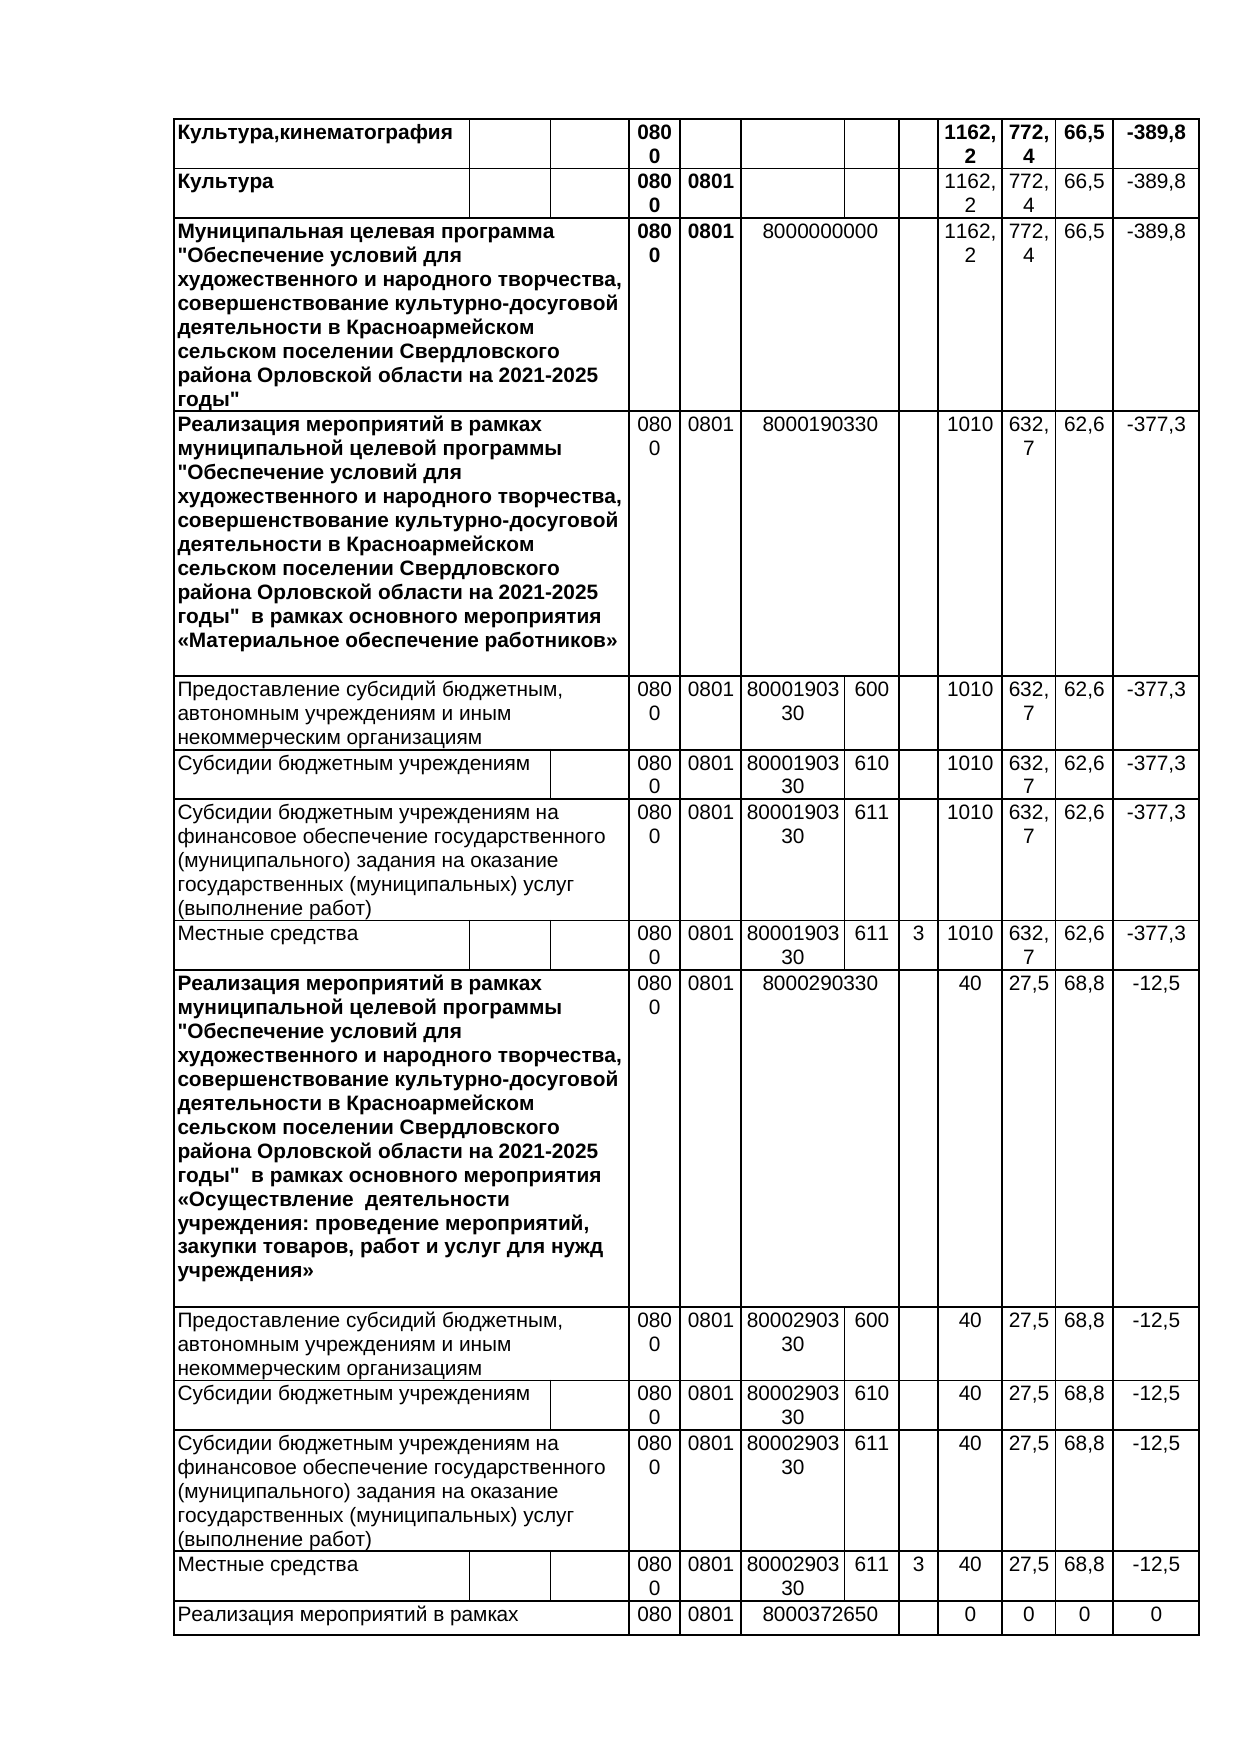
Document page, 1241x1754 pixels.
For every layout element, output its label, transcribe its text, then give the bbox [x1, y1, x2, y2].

table_cell 600 [845, 1308, 898, 1379]
table_cell 0800 [630, 921, 679, 969]
table_cell 0801 [681, 677, 740, 749]
table_cell 632,7 [1003, 677, 1055, 749]
table_cell 8000190330 [742, 921, 844, 969]
table_cell 772,4 [1003, 219, 1055, 410]
table_cell Субсидии бюджетным учреждениям [175, 751, 550, 798]
table_cell 0801 [681, 169, 740, 217]
table_cell [900, 1381, 937, 1429]
table_cell 3 [900, 921, 937, 969]
table_cell 27,5 [1003, 1381, 1055, 1429]
table_cell 8000190330 [742, 800, 844, 920]
table_cell [551, 169, 628, 217]
table_cell [900, 120, 937, 168]
table_cell 0801 [681, 971, 740, 1306]
table_cell 632,7 [1003, 412, 1055, 675]
table_cell [470, 120, 550, 168]
table_cell 40 [939, 1381, 1001, 1429]
table_cell Предоставление субсидий бюджетным, автономным учреждениям и иным некоммерческим организациям [175, 677, 628, 749]
table_cell -389,8 [1114, 219, 1198, 410]
table_cell 8000290330 [742, 1308, 844, 1379]
table_cell 1162,2 [939, 169, 1001, 217]
table_cell 68,8 [1056, 1431, 1112, 1550]
table_cell 0800 [630, 1552, 679, 1600]
table_cell [551, 1552, 628, 1600]
table_cell 8000290330 [742, 1552, 844, 1600]
table_cell -12,5 [1114, 971, 1198, 1306]
table_cell 0800 [630, 751, 679, 798]
table_cell 8000190330 [742, 412, 898, 675]
table_cell 0800 [630, 1602, 679, 1634]
table_cell 27,5 [1003, 1552, 1055, 1600]
table_cell 0 [1003, 1602, 1055, 1634]
table_cell [900, 800, 937, 920]
table_cell 62,6 [1056, 751, 1112, 798]
table_cell 1010 [939, 412, 1001, 675]
table_cell 40 [939, 1552, 1001, 1600]
table_cell 0801 [681, 1602, 740, 1634]
table_cell 0 [1056, 1602, 1112, 1634]
table_cell 632,7 [1003, 751, 1055, 798]
table_cell 68,8 [1056, 1381, 1112, 1429]
table_cell -377,3 [1114, 921, 1198, 969]
table_cell 0801 [681, 1308, 740, 1379]
table_cell 1010 [939, 677, 1001, 749]
table_cell [470, 1552, 550, 1600]
table_cell 1162,2 [939, 120, 1001, 168]
table_cell 66,5 [1056, 120, 1112, 168]
table_cell 66,5 [1056, 219, 1112, 410]
table_cell 0800 [630, 1381, 679, 1429]
table_cell [900, 677, 937, 749]
table_cell 40 [939, 1431, 1001, 1550]
table_cell [900, 751, 937, 798]
table_cell 40 [939, 971, 1001, 1306]
table_cell 610 [845, 751, 898, 798]
table_cell Предоставление субсидий бюджетным, автономным учреждениям и иным некоммерческим организациям [175, 1308, 628, 1379]
table_cell -12,5 [1114, 1381, 1198, 1429]
table_cell 68,8 [1056, 1308, 1112, 1379]
table_cell Субсидии бюджетным учреждениям [175, 1381, 550, 1429]
table_cell [900, 219, 937, 410]
table_cell -12,5 [1114, 1552, 1198, 1600]
table_cell 0800 [630, 120, 679, 168]
table_cell 40 [939, 1308, 1001, 1379]
table_cell [742, 169, 844, 217]
table_cell 0801 [681, 1552, 740, 1600]
table_cell 0801 [681, 1381, 740, 1429]
table_cell 62,6 [1056, 677, 1112, 749]
table_cell 8000372650 [742, 1602, 898, 1634]
table_cell 0800 [630, 1431, 679, 1550]
table_cell [470, 921, 550, 969]
table_cell 27,5 [1003, 971, 1055, 1306]
table_cell 0801 [681, 219, 740, 410]
table_cell [900, 971, 937, 1306]
table_cell 8000290330 [742, 971, 898, 1306]
table_cell 62,6 [1056, 921, 1112, 969]
table_cell 0 [939, 1602, 1001, 1634]
table_cell 0801 [681, 1431, 740, 1550]
table_cell [845, 120, 898, 168]
table_cell Реализация мероприятий в рамках муниципальной целевой программы "Обеспечение условий для художественного и народного творчества, совершенствование культурно-досуговой деятельности в Красноармейском сельском поселении Свердловского района Орловской области на 2021-2025 годы" в рамках основного мероприятия «Осуществление деятельности учреждения: проведение мероприятий, закупки товаров, работ и услуг для нужд учреждения» [175, 971, 628, 1306]
table_cell [900, 1431, 937, 1550]
table_cell -12,5 [1114, 1431, 1198, 1550]
table_cell [900, 1602, 937, 1634]
table_cell [551, 1381, 628, 1429]
table_cell 610 [845, 1381, 898, 1429]
table_cell 0801 [681, 921, 740, 969]
table_cell 27,5 [1003, 1308, 1055, 1379]
table_cell 0801 [681, 751, 740, 798]
table_cell 68,8 [1056, 1552, 1112, 1600]
table_cell 8000290330 [742, 1431, 844, 1550]
table_cell -377,3 [1114, 751, 1198, 798]
table_cell 62,6 [1056, 800, 1112, 920]
table_cell 611 [845, 1552, 898, 1600]
table_cell 8000190330 [742, 751, 844, 798]
table_cell -377,3 [1114, 800, 1198, 920]
table_cell [845, 169, 898, 217]
table_cell 0801 [681, 800, 740, 920]
table_cell [470, 169, 550, 217]
table_cell 66,5 [1056, 169, 1112, 217]
table_cell 1010 [939, 751, 1001, 798]
table_cell 772,4 [1003, 169, 1055, 217]
table_cell 8000000000 [742, 219, 898, 410]
table_cell 62,6 [1056, 412, 1112, 675]
table_cell [900, 412, 937, 675]
table_cell 0800 [630, 169, 679, 217]
table_cell 8000290330 [742, 1381, 844, 1429]
table_cell 1162,2 [939, 219, 1001, 410]
table_cell [742, 120, 844, 168]
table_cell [175, 1602, 628, 1634]
table_cell Местные средства [175, 921, 469, 969]
table_cell 0800 [630, 800, 679, 920]
table_cell 611 [845, 1431, 898, 1550]
table_cell 1010 [939, 800, 1001, 920]
table_cell 1010 [939, 921, 1001, 969]
table_cell 0800 [630, 412, 679, 675]
table_cell 0800 [630, 971, 679, 1306]
table_cell Муниципальная целевая программа "Обеспечение условий для художественного и народного творчества, совершенствование культурно-досуговой деятельности в Красноармейском сельском поселении Свердловского района Орловской области на 2021-2025 годы" [175, 219, 628, 410]
table_cell -389,8 [1114, 120, 1198, 168]
table_cell 0801 [681, 412, 740, 675]
table_cell 632,7 [1003, 921, 1055, 969]
table_cell [900, 169, 937, 217]
table_cell 0800 [630, 677, 679, 749]
table_cell Культура [175, 169, 469, 217]
table_cell -389,8 [1114, 169, 1198, 217]
table_cell 611 [845, 921, 898, 969]
table_cell 27,5 [1003, 1431, 1055, 1550]
table_cell 632,7 [1003, 800, 1055, 920]
table_cell 611 [845, 800, 898, 920]
table_cell 0800 [630, 219, 679, 410]
table_cell Реализация мероприятий в рамках муниципальной целевой программы "Обеспечение условий для художественного и народного творчества, совершенствование культурно-досуговой деятельности в Красноармейском сельском поселении Свердловского района Орловской области на 2021-2025 годы" в рамках основного мероприятия «Материальное обеспечение работников» [175, 412, 628, 675]
table_cell -377,3 [1114, 677, 1198, 749]
table_cell [900, 1308, 937, 1379]
table_cell [551, 120, 628, 168]
table_cell Местные средства [175, 1552, 469, 1600]
table_cell 600 [845, 677, 898, 749]
table_cell 68,8 [1056, 971, 1112, 1306]
table_cell 3 [900, 1552, 937, 1600]
table_cell [551, 751, 628, 798]
table_cell 8000190330 [742, 677, 844, 749]
table_cell Культура,кинематография [175, 120, 469, 168]
table_cell -12,5 [1114, 1308, 1198, 1379]
table_cell 0 [1114, 1602, 1198, 1634]
table_cell [681, 120, 740, 168]
table_cell 772,4 [1003, 120, 1055, 168]
table_cell 0800 [630, 1308, 679, 1379]
table_cell [551, 921, 628, 969]
table_cell -377,3 [1114, 412, 1198, 675]
